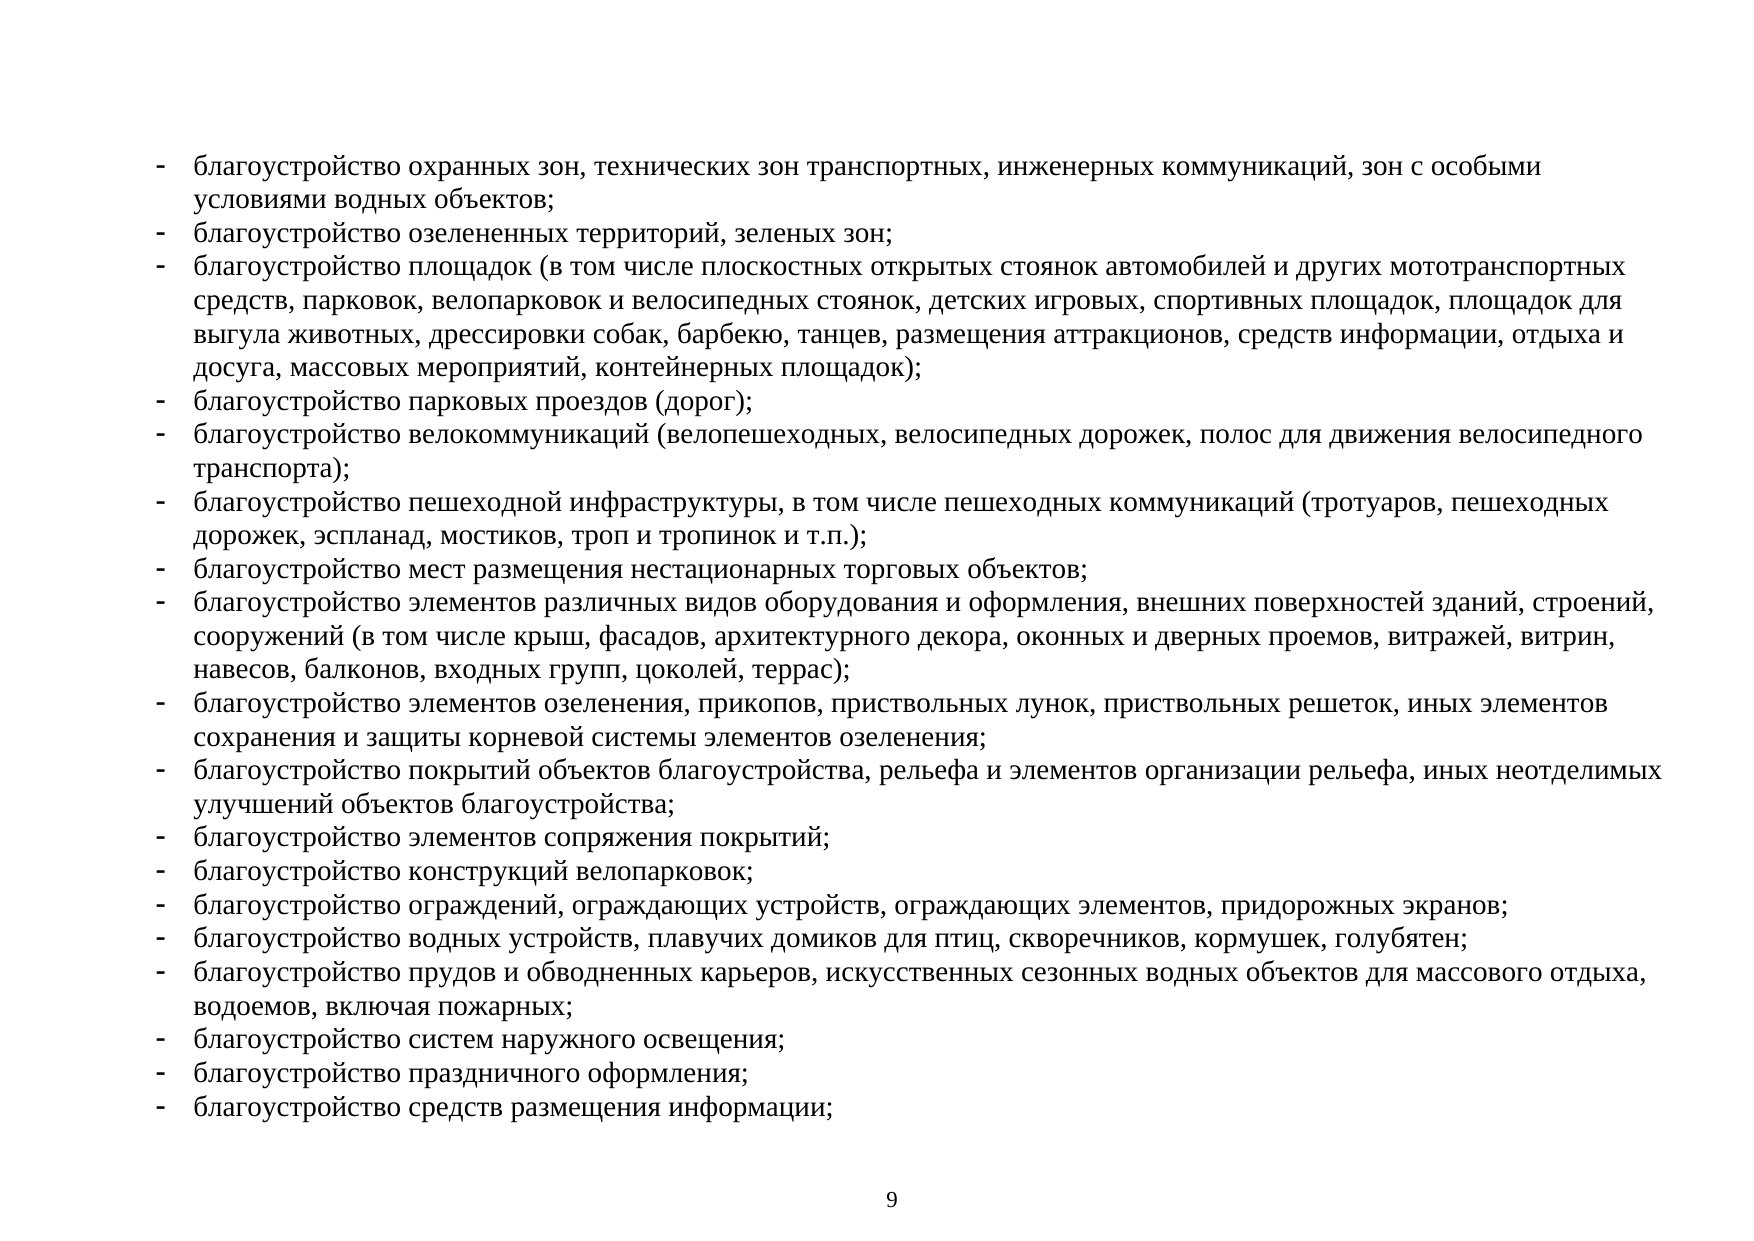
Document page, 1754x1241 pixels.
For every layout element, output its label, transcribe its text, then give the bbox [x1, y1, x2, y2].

list благоустройство пешеходной инфраструктуры, в том числе пешеходных коммуникаций (тротуаров, пешеходных дорожек, эспланад, мостиков, троп и тропинок и т.п.); [156, 484, 1665, 551]
list благоустройство водных устройств, плавучих домиков для птиц, скворечников, кормушек, голубятен; [156, 921, 1665, 954]
list благоустройство прудов и обводненных карьеров, искусственных сезонных водных объектов для массового отдыха, водоемов, включая пожарных; [156, 954, 1665, 1021]
list благоустройство озелененных территорий, зеленых зон; [156, 215, 1665, 248]
list благоустройство площадок (в том числе плоскостных открытых стоянок автомобилей и других мототранспортных средств, парковок, велопарковок и велосипедных стоянок, детских игровых, спортивных площадок, площадок для выгула животных, дрессировки собак, барбекю, танцев, размещения аттракционов, средств информации, отдыха и досуга, массовых мероприятий, контейнерных площадок); [156, 248, 1665, 383]
list благоустройство средств размещения информации; [156, 1089, 1665, 1122]
list благоустройство элементов сопряжения покрытий; [156, 819, 1665, 853]
list благоустройство ограждений, ограждающих устройств, ограждающих элементов, придорожных экранов; [156, 887, 1665, 921]
list благоустройство элементов различных видов оборудования и оформления, внешних поверхностей зданий, строений, сооружений (в том числе крыш, фасадов, архитектурного декора, оконных и дверных проемов, витражей, витрин, навесов, балконов, входных групп, цоколей, террас); [156, 584, 1665, 685]
list благоустройство праздничного оформления; [156, 1055, 1665, 1089]
list благоустройство покрытий объектов благоустройства, рельефа и элементов организации рельефа, иных неотделимых улучшений объектов благоустройства; [156, 752, 1665, 819]
list благоустройство парковых проездов (дорог); [156, 383, 1665, 416]
list благоустройство охранных зон, технических зон транспортных, инженерных коммуникаций, зон с особыми условиями водных объектов; [156, 148, 1665, 215]
list благоустройство систем наружного освещения; [156, 1021, 1665, 1055]
list благоустройство велокоммуникаций (велопешеходных, велосипедных дорожек, полос для движения велосипедного транспорта); [156, 416, 1665, 484]
list благоустройство мест размещения нестационарных торговых объектов; [156, 551, 1665, 584]
list благоустройство конструкций велопарковок; [156, 853, 1665, 887]
list благоустройство элементов озеленения, прикопов, приствольных лунок, приствольных решеток, иных элементов сохранения и защиты корневой системы элементов озеленения; [156, 685, 1665, 752]
